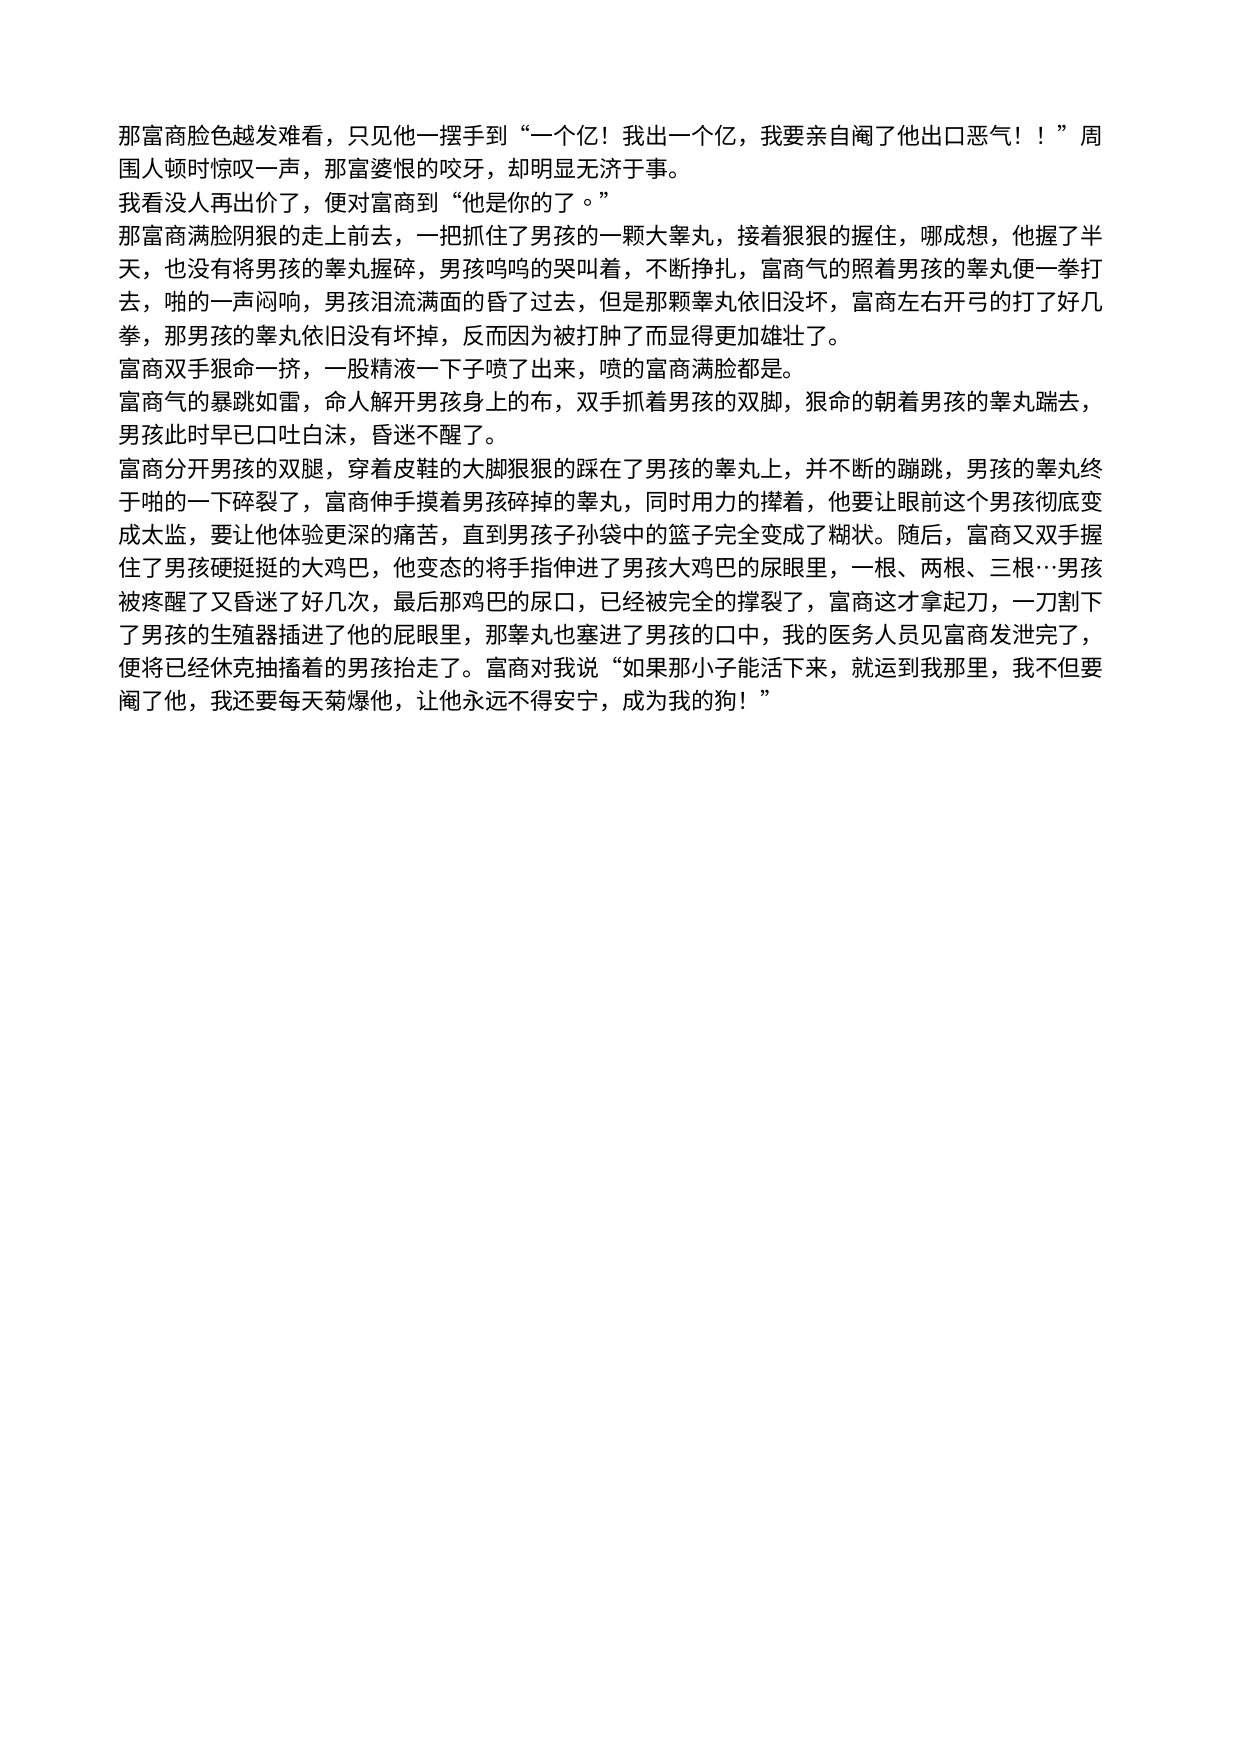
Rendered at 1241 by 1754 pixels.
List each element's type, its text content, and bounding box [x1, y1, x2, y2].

text 富商气的暴跳如雷，命人解开男孩身上的布，双手抓着男孩的双脚，狠命的朝着男孩的睾丸踹去，男孩此时早已口吐白沫，昏迷不醒了。 [118, 384, 1122, 450]
text 我看没人再出价了，便对富商到“他是你的了。” [118, 184, 1122, 218]
text 富商分开男孩的双腿，穿着皮鞋的大脚狠狠的踩在了男孩的睾丸上，并不断的蹦跳，男孩的睾丸终于啪的一下碎裂了，富商伸手摸着男孩碎掉的睾丸，同时用力的撵着，他要让眼前这个男孩彻底变成太监，要让他体验更深的痛苦，直到男孩子孙袋中的篮子完全变成了糊状。随后，富商又双手握住了男孩硬挺挺的大鸡巴，他变态的将手指伸进了男孩大鸡巴的尿眼里，一根、两根、三根…男孩被疼醒了又昏迷了好几次，最后那鸡巴的尿口，已经被完全的撑裂了，富商这才拿起刀，一刀割下了男孩的生殖器插进了他的屁眼里，那睾丸也塞进了男孩的口中，我的医务人员见富商发泄完了，便将已经休克抽搐着的男孩抬走了。富商对我说“如果那小子能活下来，就运到我那里，我不但要阉了他，我还要每天菊爆他，让他永远不得安宁，成为我的狗！” [118, 450, 1122, 716]
text 那富商满脸阴狠的走上前去，一把抓住了男孩的一颗大睾丸，接着狠狠的握住，哪成想，他握了半天，也没有将男孩的睾丸握碎，男孩呜呜的哭叫着，不断挣扎，富商气的照着男孩的睾丸便一拳打去，啪的一声闷响，男孩泪流满面的昏了过去，但是那颗睾丸依旧没坏，富商左右开弓的打了好几拳，那男孩的睾丸依旧没有坏掉，反而因为被打肿了而显得更加雄壮了。 [118, 218, 1122, 351]
text 富商双手狠命一挤，一股精液一下子喷了出来，喷的富商满脸都是。 [118, 351, 1122, 384]
text 那富商脸色越发难看，只见他一摆手到“一个亿！我出一个亿，我要亲自阉了他出口恶气！！”周围人顿时惊叹一声，那富婆恨的咬牙，却明显无济于事。 [118, 118, 1122, 184]
